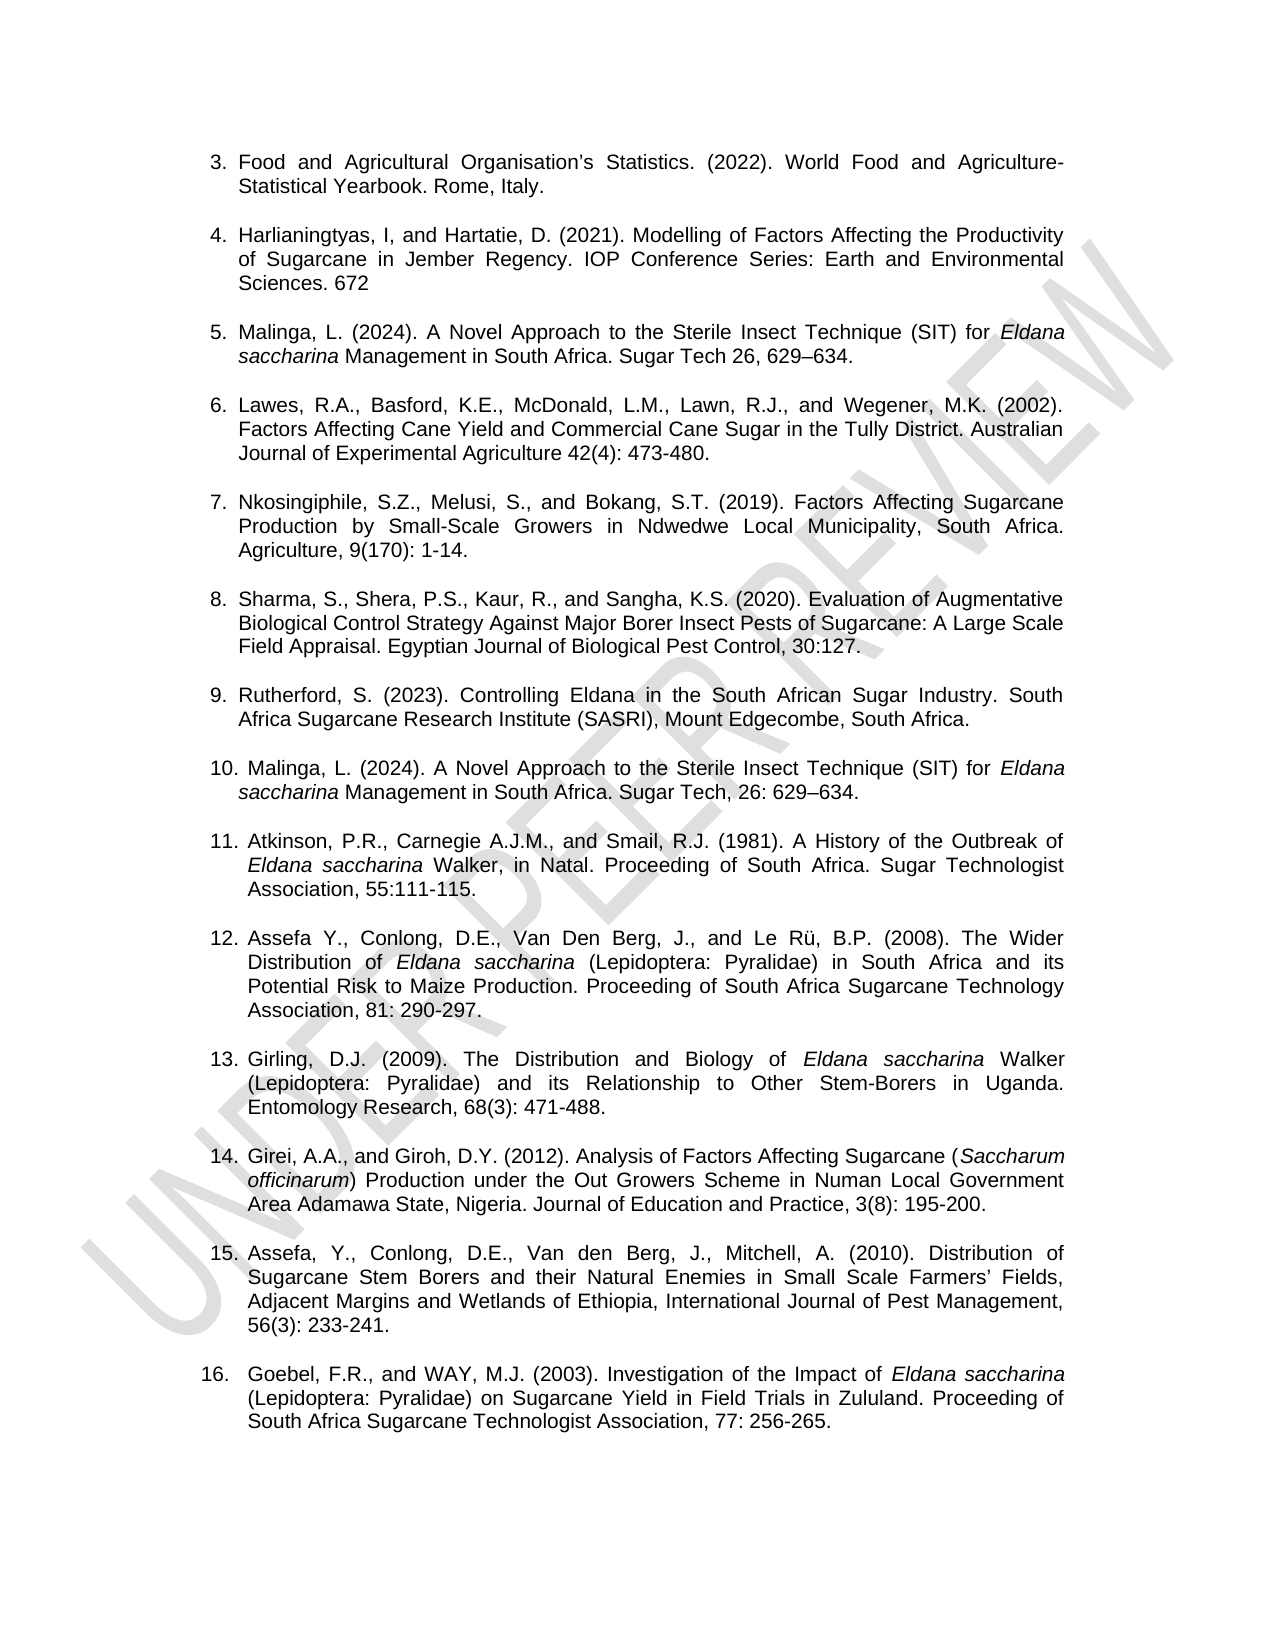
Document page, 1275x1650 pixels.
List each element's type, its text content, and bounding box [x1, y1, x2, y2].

text 3. Food and Agricultural Organisation’s Statistics. (2022). World Food and Agriculture-Statistical Yearbook. Rome, Italy. [210, 150, 1065, 198]
text 9. Rutherford, S. (2023). Controlling Eldana in the South African Sugar Industry. South Africa Sugarcane Research Institute (SASRI), Mount Edgecombe, South Africa. [210, 683, 1065, 731]
text 7. Nkosingiphile, S.Z., Melusi, S., and Bokang, S.T. (2019). Factors Affecting Sugarcane Production by Small-Scale Growers in Ndwedwe Local Municipality, South Africa. Agriculture, 9(170): 1-14. [210, 489, 1065, 561]
text 12. Assefa Y., Conlong, D.E., Van Den Berg, J., and Le Rü, B.P. (2008). The Wider Distribution of Eldana saccharina (Lepidoptera: Pyralidae) in South Africa and its Potential Risk to Maize Production. Proceeding of South Africa Sugarcane Technology Association, 81: 290-297. [210, 926, 1065, 1022]
text 4. Harlianingtyas, I, and Hartatie, D. (2021). Modelling of Factors Affecting the Productivity of Sugarcane in Jember Regency. IOP Conference Series: Earth and Environmental Sciences. 672 [210, 223, 1065, 295]
text 16. Goebel, F.R., and WAY, M.J. (2003). Investigation of the Impact of Eldana saccharina (Lepidoptera: Pyralidae) on Sugarcane Yield in Field Trials in Zululand. Proceeding of South Africa Sugarcane Technologist Association, 77: 256-265. [201, 1361, 1065, 1433]
text 11. Atkinson, P.R., Carnegie A.J.M., and Smail, R.J. (1981). A History of the Outbreak of Eldana saccharina Walker, in Natal. Proceeding of South Africa. Sugar Technologist Association, 55:111-115. [210, 829, 1065, 901]
text 15. Assefa, Y., Conlong, D.E., Van den Berg, J., Mitchell, A. (2010). Distribution of Sugarcane Stem Borers and their Natural Enemies in Small Scale Farmers’ Fields, Adjacent Margins and Wetlands of Ethiopia, International Journal of Pest Management, 56(3): 233-241. [210, 1241, 1065, 1336]
text 5. Malinga, L. (2024). A Novel Approach to the Sterile Insect Technique (SIT) for Eldana saccharina Management in South Africa. Sugar Tech 26, 629–634. [210, 320, 1065, 368]
text 14. Girei, A.A., and Giroh, D.Y. (2012). Analysis of Factors Affecting Sugarcane (Saccharum officinarum) Production under the Out Growers Scheme in Numan Local Government Area Adamawa State, Nigeria. Journal of Education and Practice, 3(8): 195-200. [210, 1144, 1065, 1216]
text 8. Sharma, S., Shera, P.S., Kaur, R., and Sangha, K.S. (2020). Evaluation of Augmentative Biological Control Strategy Against Major Borer Insect Pests of Sugarcane: A Large Scale Field Appraisal. Egyptian Journal of Biological Pest Control, 30:127. [210, 586, 1065, 658]
text 10. Malinga, L. (2024). A Novel Approach to the Sterile Insect Technique (SIT) for Eldana saccharina Management in South Africa. Sugar Tech, 26: 629–634. [210, 756, 1065, 804]
text 13. Girling, D.J. (2009). The Distribution and Biology of Eldana saccharina Walker (Lepidoptera: Pyralidae) and its Relationship to Other Stem-Borers in Uganda. Entomology Research, 68(3): 471-488. [210, 1047, 1065, 1119]
text 6. Lawes, R.A., Basford, K.E., McDonald, L.M., Lawn, R.J., and Wegener, M.K. (2002). Factors Affecting Cane Yield and Commercial Cane Sugar in the Tully District. Australian Journal of Experimental Agriculture 42(4): 473-480. [210, 393, 1065, 464]
